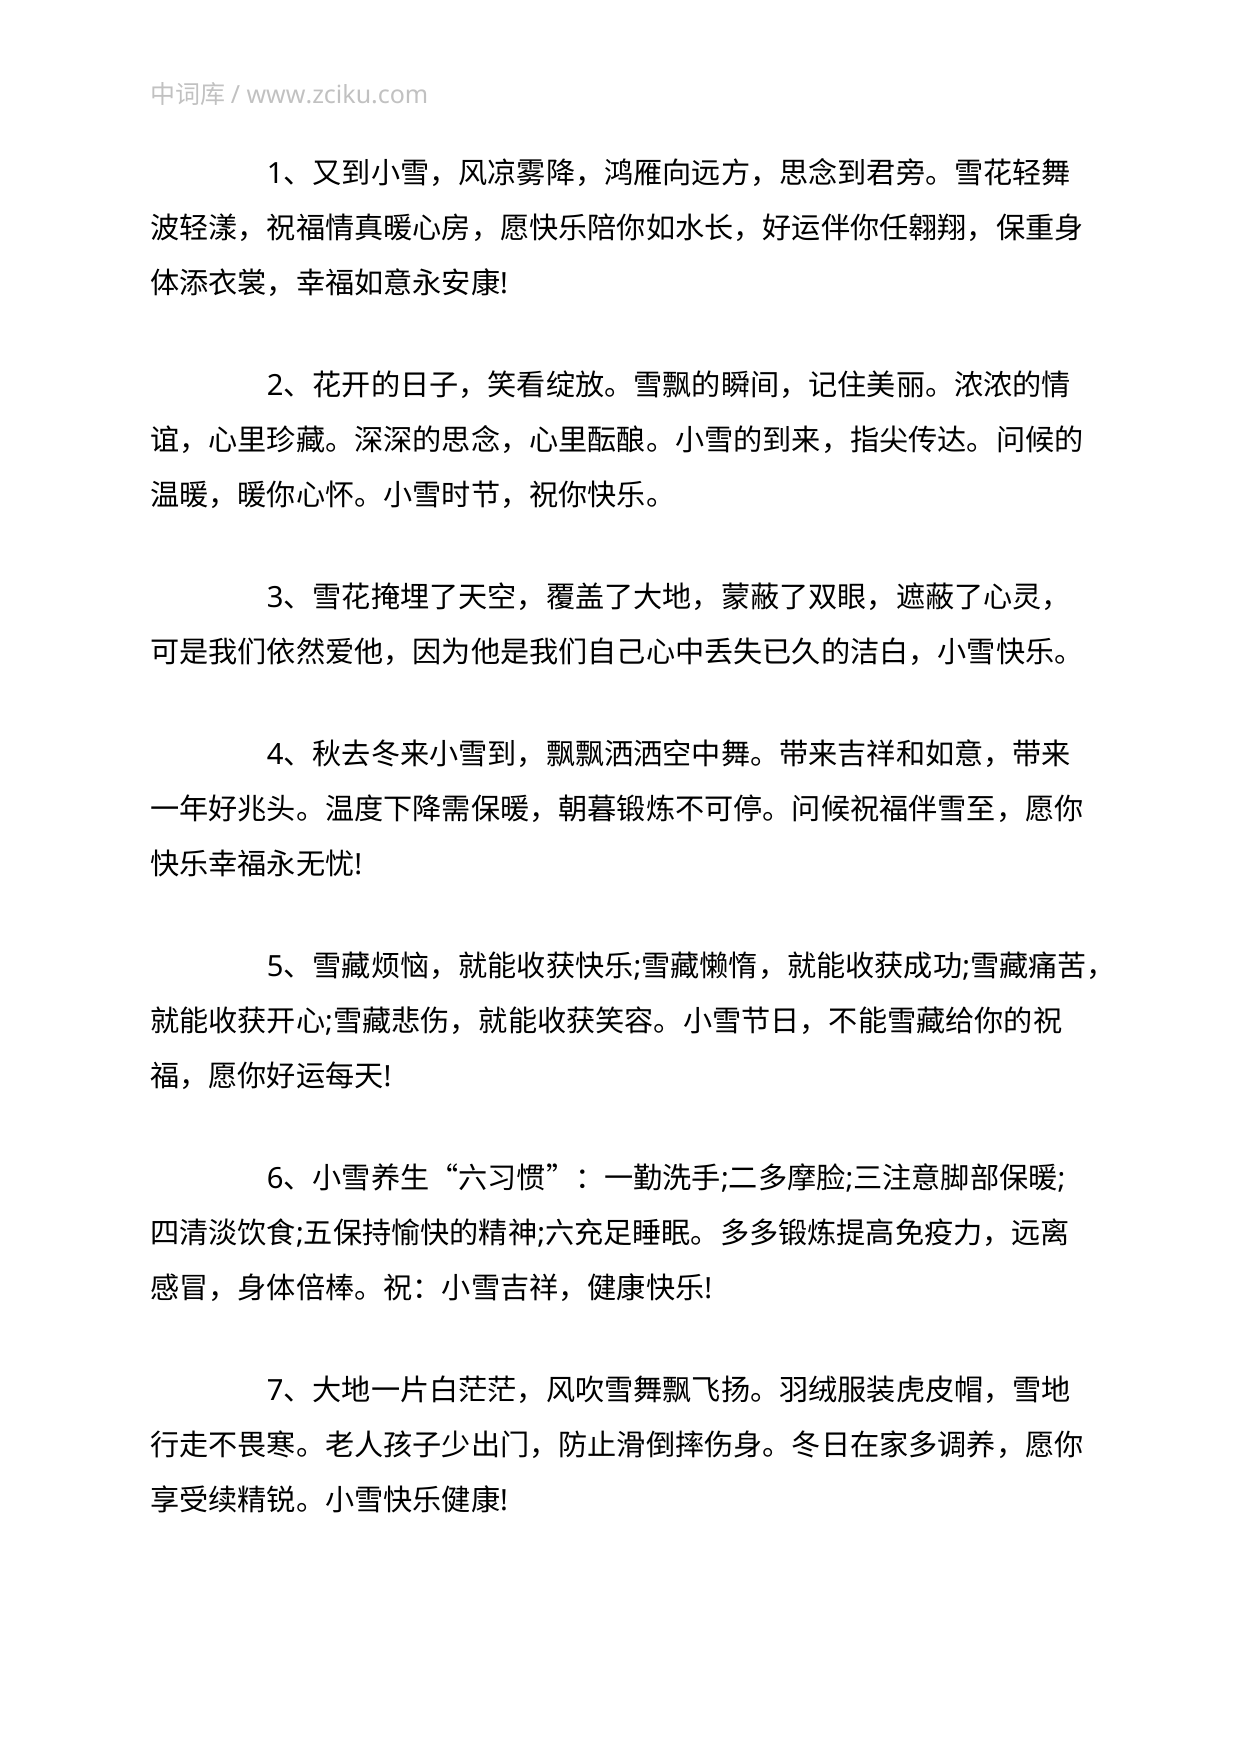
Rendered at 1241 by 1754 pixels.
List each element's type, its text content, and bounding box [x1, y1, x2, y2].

text 6、小雪养生“六习惯”：一勤洗手;二多摩脸;三注意脚部保暖;四清淡饮食;五保持愉快的精神;六充足睡眠。多多锻炼提高免疫力，远离感冒，身体倍棒。祝：小雪吉祥，健康快乐! [150, 1154, 1090, 1307]
text 3、雪花掩埋了天空，覆盖了大地，蒙蔽了双眼，遮蔽了心灵，可是我们依然爱他，因为他是我们自己心中丢失已久的洁白，小雪快乐。 [150, 573, 1090, 671]
text 1、又到小雪，风凉雾降，鸿雁向远方，思念到君旁。雪花轻舞波轻漾，祝福情真暖心房，愿快乐陪你如水长，好运伴你任翱翔，保重身体添衣裳，幸福如意永安康! [150, 150, 1090, 302]
text 7、大地一片白茫茫，风吹雪舞飘飞扬。羽绒服装虎皮帽，雪地行走不畏寒。老人孩子少出门，防止滑倒摔伤身。冬日在家多调养，愿你享受续精锐。小雪快乐健康! [150, 1366, 1090, 1518]
text 5、雪藏烦恼，就能收获快乐;雪藏懒惰，就能收获成功;雪藏痛苦，就能收获开心;雪藏悲伤，就能收获笑容。小雪节日，不能雪藏给你的祝福，愿你好运每天! [150, 942, 1090, 1094]
text 2、花开的日子，笑看绽放。雪飘的瞬间，记住美丽。浓浓的情谊，心里珍藏。深深的思念，心里酝酿。小雪的到来，指尖传达。问候的温暖，暖你心怀。小雪时节，祝你快乐。 [150, 362, 1090, 514]
text 4、秋去冬来小雪到，飘飘洒洒空中舞。带来吉祥和如意，带来一年好兆头。温度下降需保暖，朝暮锻炼不可停。问候祝福伴雪至，愿你快乐幸福永无忧! [150, 730, 1090, 883]
